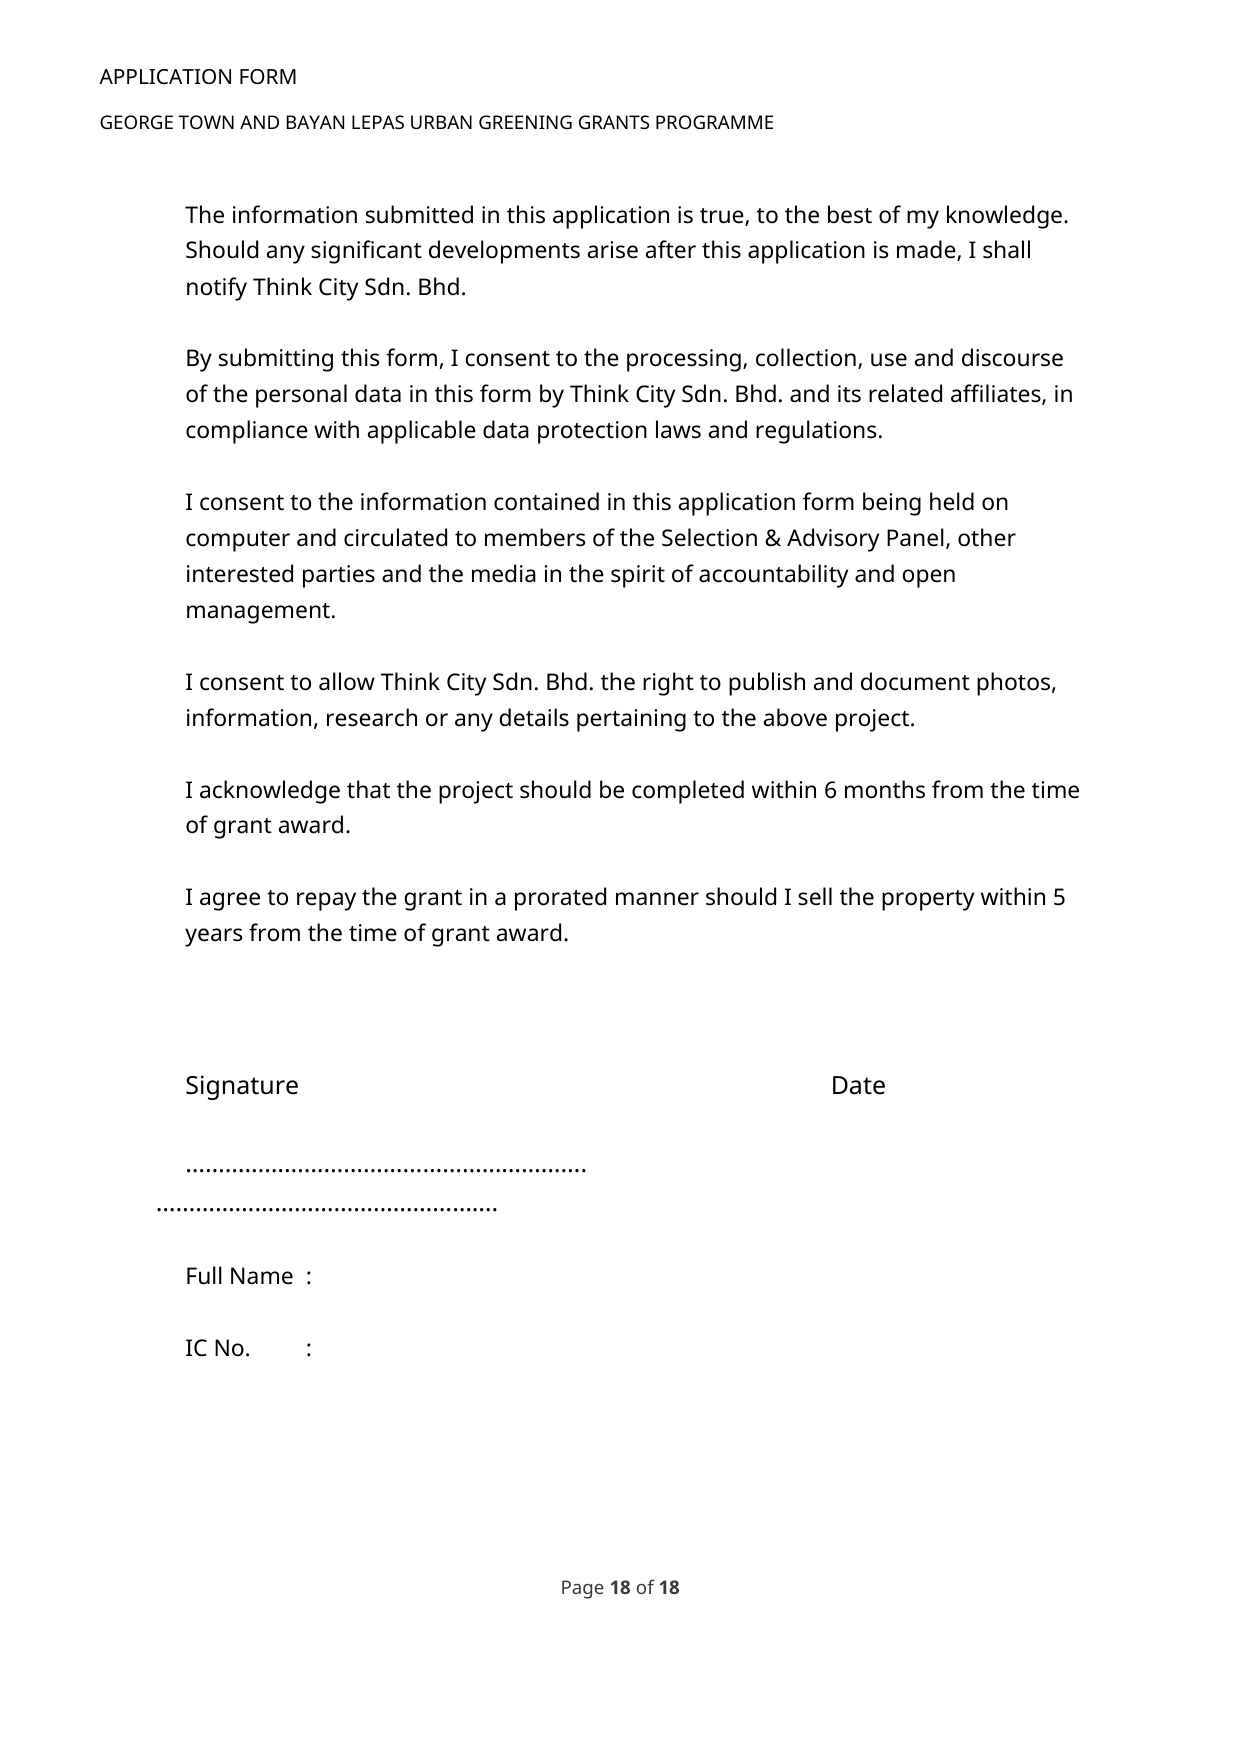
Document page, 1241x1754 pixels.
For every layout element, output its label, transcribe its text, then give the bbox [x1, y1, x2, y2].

text Full Name : [156, 1260, 1084, 1291]
text I acknowledge that the project should be completed within 6 months from the time of grant award. [185, 773, 1084, 841]
text Signature Date [156, 1067, 1084, 1102]
text I consent to the information contained in this application form being held on computer and circulated to members of the Selection & Advisory Panel, other interested parties and the media in the spirit of accountability and open management. [185, 486, 1084, 625]
text ……………………………………………………. ……………………………………………. [156, 1146, 1084, 1219]
text I agree to repay the grant in a prorated manner should I sell the property within 5 years from the time of grant award. [185, 881, 1084, 948]
text I consent to allow Think City Sdn. Bhd. the right to publish and document photos, information, research or any details pertaining to the above project. [185, 666, 1084, 733]
text The information submitted in this application is true, to the best of my knowledge. Should any significant developments arise after this application is made, I shall notify Think City Sdn. Bhd. [185, 198, 1084, 302]
text IC No. : [156, 1332, 1084, 1363]
text By submitting this form, I consent to the processing, collection, use and discourse of the personal data in this form by Think City Sdn. Bhd. and its related affiliates, in compliance with applicable data protection laws and regulations. [185, 342, 1084, 445]
